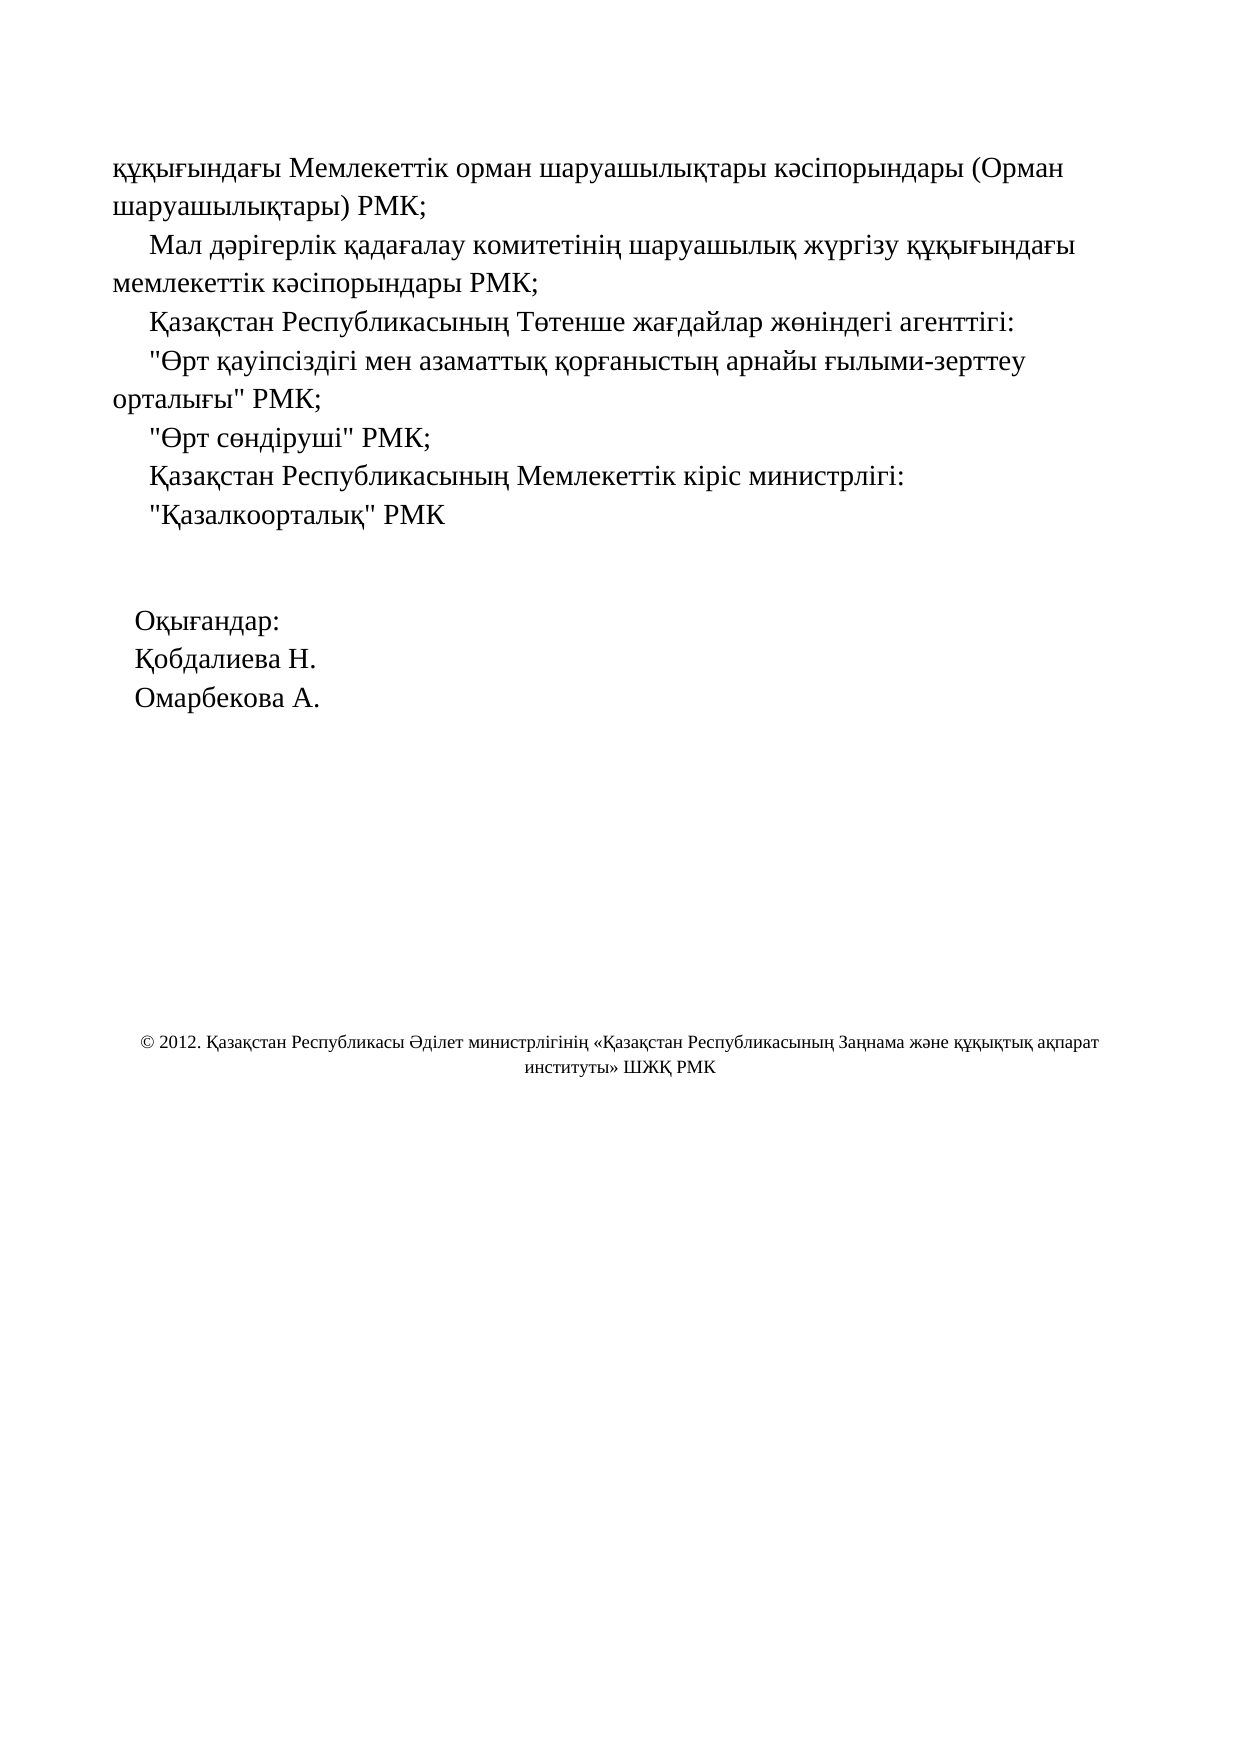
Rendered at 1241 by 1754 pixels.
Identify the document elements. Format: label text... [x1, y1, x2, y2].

text Оқығандар: [112, 603, 1128, 637]
text "Өрт қауiпсiздiгi мен азаматтық қорғаныстың арнайы ғылыми-зерттеу [112, 343, 1128, 376]
text мемлекеттiк кәсiпорындары РМК; [112, 266, 1128, 299]
text Омарбекова А. [112, 680, 1128, 714]
text "Өрт сөндiрушi" РМК; [112, 420, 1128, 453]
text Қобдалиева Н. [112, 642, 1128, 675]
text "Қазалкоорталық" РМК [112, 497, 1128, 530]
text шаруашылықтары) РМК; [112, 188, 1128, 222]
text Мал дәрiгерлiк қадағалау комитетiнiң шаруашылық жүргiзу құқығындағы [112, 227, 1128, 261]
text Қазақстан Республикасының Төтенше жағдайлар жөнiндегi агенттігі: [112, 304, 1128, 338]
text Қазақстан Республикасының Мемлекеттік кiрiс министрлiгi: [112, 458, 1128, 492]
text © 2012. Қазақстан Республикасы Әділет министрлігінің «Қазақстан Республикасының Заңнама және құқықтық ақпарат институты» ШЖҚ РМК [112, 1031, 1128, 1077]
text құқығындағы Мемлекеттiк орман шаруашылықтары кәсiпорындары (Орман [112, 150, 1128, 183]
text орталығы" РМК; [112, 381, 1128, 415]
